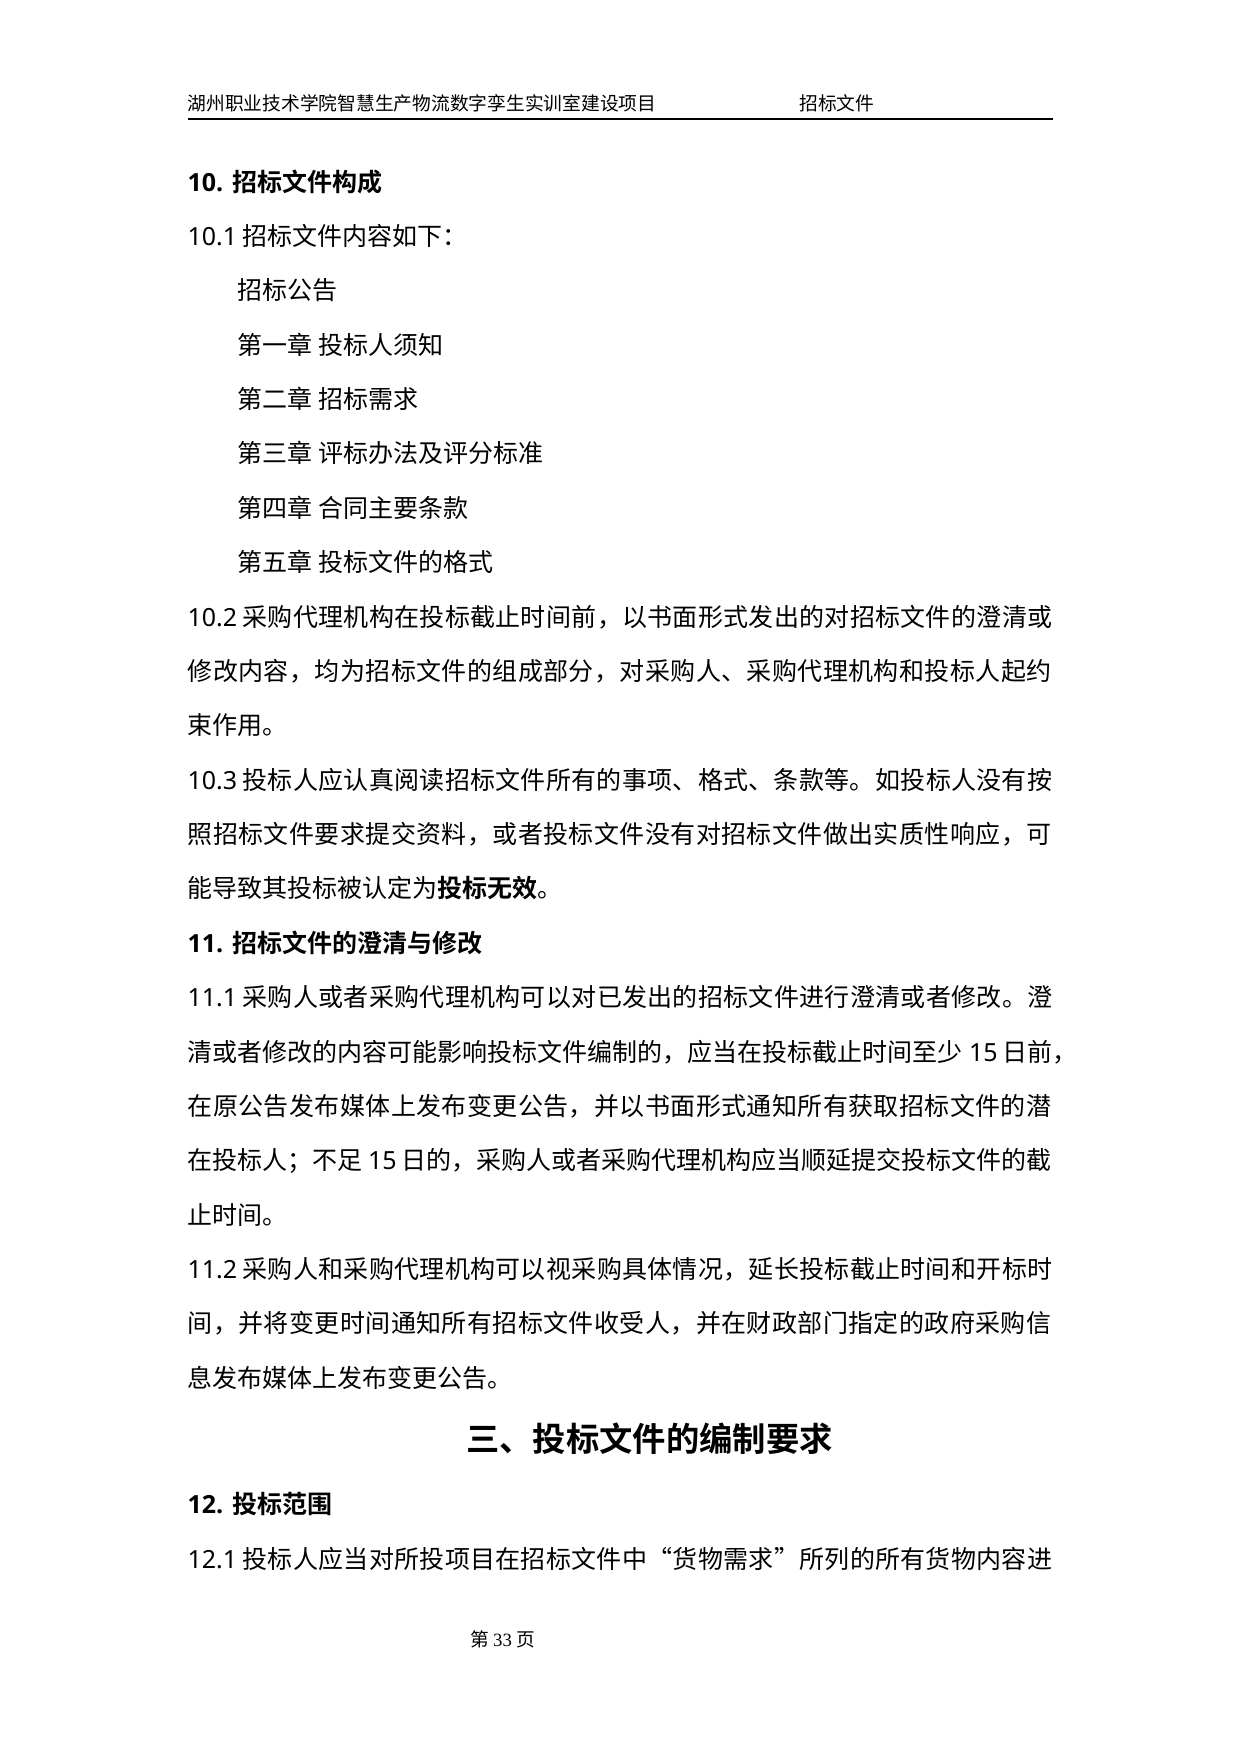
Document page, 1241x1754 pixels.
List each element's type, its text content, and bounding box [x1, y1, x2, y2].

list 招标文件构成 [187, 162, 1053, 198]
text 11.2采购人和采购代理机构可以视采购具体情况，延长投标截止时间和开标时间，并将变更时间通知所有招标文件收受人，并在财政部门指定的政府采购信息发布媒体上发布变更公告。 [187, 1249, 1053, 1394]
text 10.2采购代理机构在投标截止时间前，以书面形式发出的对招标文件的澄清或修改内容，均为招标文件的组成部分，对采购人、采购代理机构和投标人起约束作用。 [187, 597, 1053, 742]
text 11.1采购人或者采购代理机构可以对已发出的招标文件进行澄清或者修改。澄清或者修改的内容可能影响投标文件编制的，应当在投标截止时间至少15日前，在原公告发布媒体上发布变更公告，并以书面形式通知所有获取招标文件的潜在投标人；不足15日的，采购人或者采购代理机构应当顺延提交投标文件的截止时间。 [187, 978, 1053, 1231]
text 招标公告 [187, 271, 1053, 307]
text 第三章 评标办法及评分标准 [187, 434, 1053, 470]
list 投标人须知 [187, 325, 1053, 361]
list 投标范围 [187, 1485, 1053, 1521]
text 第二章 招标需求 [187, 379, 1053, 416]
list 投标文件的编制要求 [202, 1413, 1053, 1461]
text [187, 1539, 1053, 1576]
text 第五章 投标文件的格式 [187, 543, 1053, 579]
text 第四章 合同主要条款 [187, 488, 1053, 524]
text 10.3投标人应认真阅读招标文件所有的事项、格式、条款等。如投标人没有按照招标文件要求提交资料，或者投标文件没有对招标文件做出实质性响应，可能导致其投标被认定为投标无效。 [187, 760, 1053, 905]
text 10.1招标文件内容如下： [187, 216, 1053, 253]
list 招标文件的澄清与修改 [187, 923, 1053, 959]
